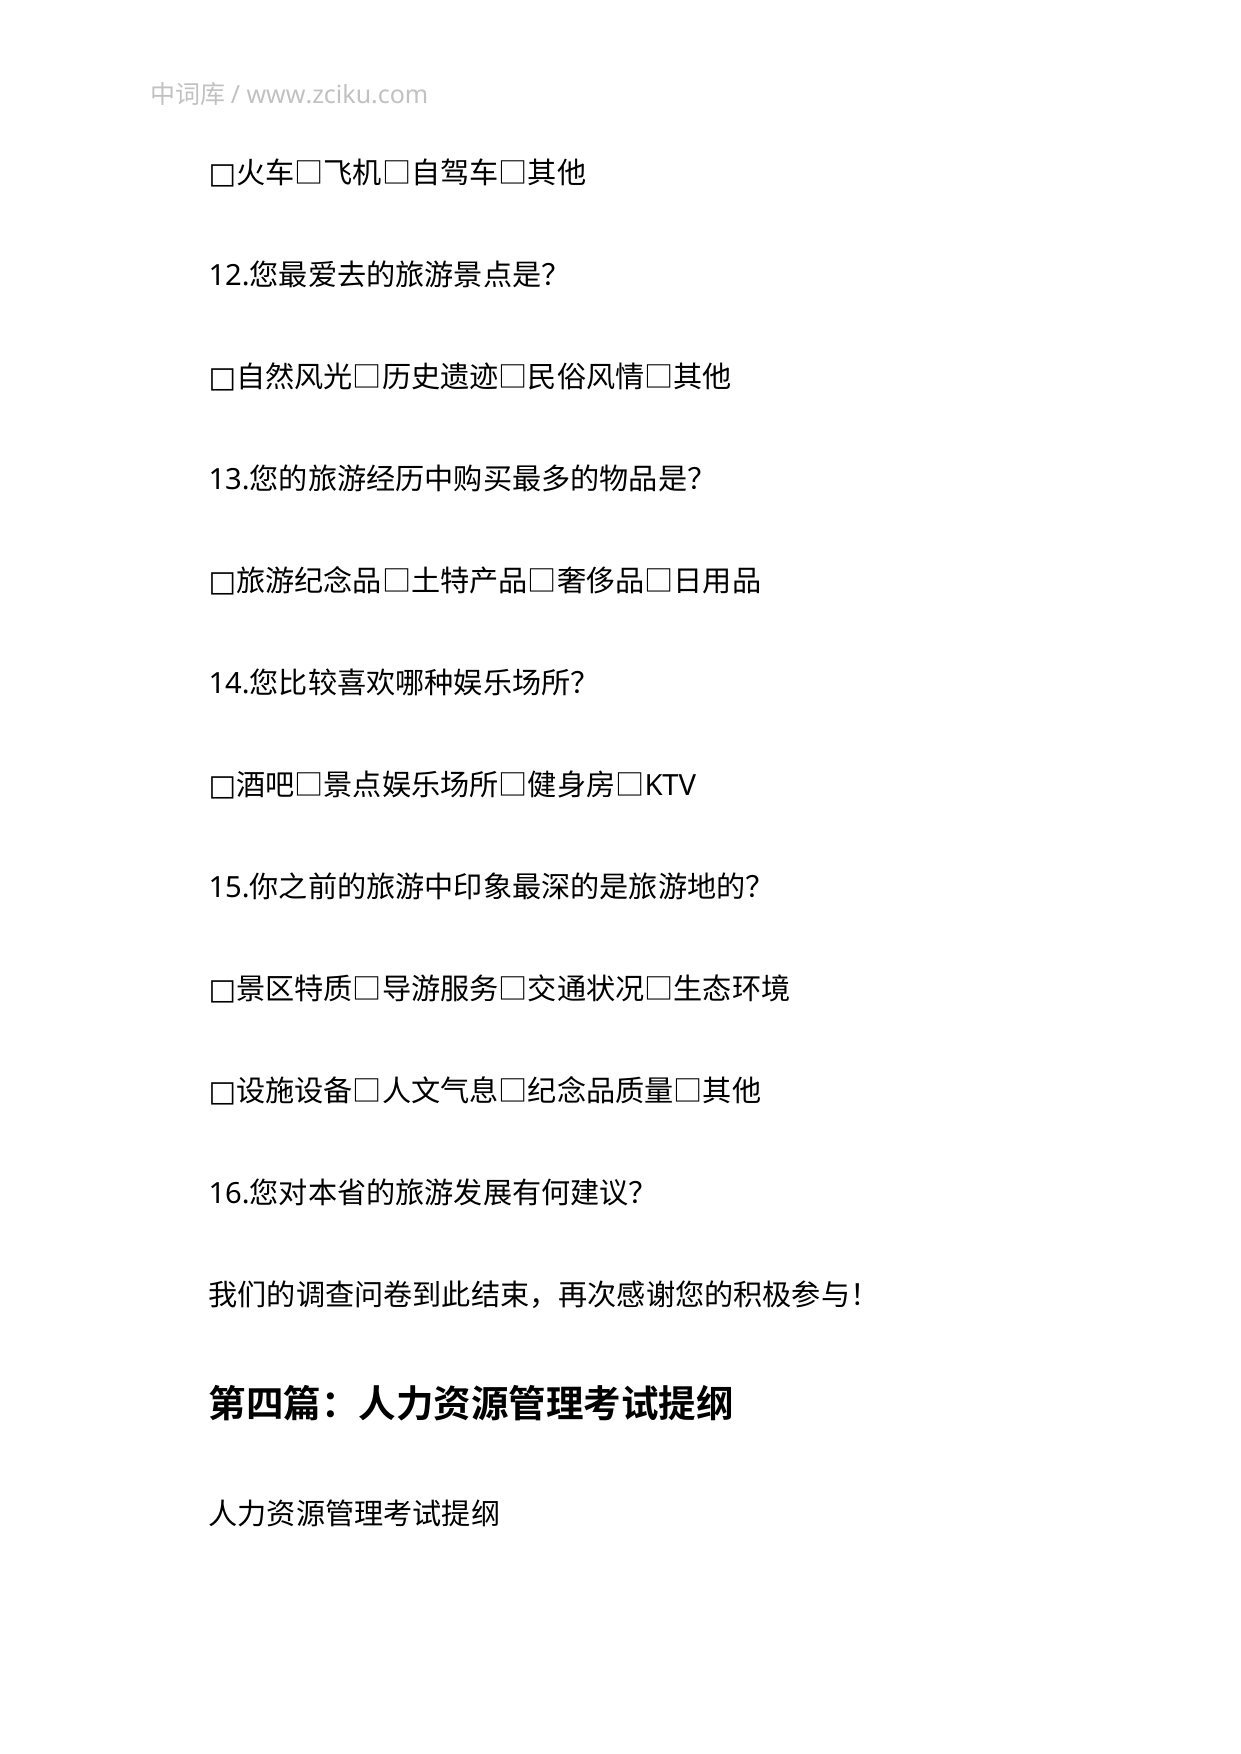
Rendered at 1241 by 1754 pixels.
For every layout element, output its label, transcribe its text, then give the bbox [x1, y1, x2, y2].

text □景区特质□导游服务□交通状况□生态环境 [150, 966, 1090, 1008]
text 14.您比较喜欢哪种娱乐场所？ [150, 660, 1090, 702]
text 16.您对本省的旅游发展有何建议？ [150, 1170, 1090, 1212]
text □设施设备□人文气息□纪念品质量□其他 [150, 1068, 1090, 1110]
text □自然风光□历史遗迹□民俗风情□其他 [150, 354, 1090, 396]
text 12.您最爱去的旅游景点是？ [150, 252, 1090, 294]
text □火车□飞机□自驾车□其他 [150, 150, 1090, 192]
text 13.您的旅游经历中购买最多的物品是？ [150, 456, 1090, 498]
text 第四篇：人力资源管理考试提纲 [150, 1373, 1090, 1428]
text 15.你之前的旅游中印象最深的是旅游地的？ [150, 864, 1090, 906]
text □旅游纪念品□土特产品□奢侈品□日用品 [150, 558, 1090, 600]
text 我们的调查问卷到此结束，再次感谢您的积极参与！ [150, 1272, 1090, 1314]
text 人力资源管理考试提纲 [150, 1491, 1090, 1533]
text □酒吧□景点娱乐场所□健身房□KTV [150, 762, 1090, 804]
